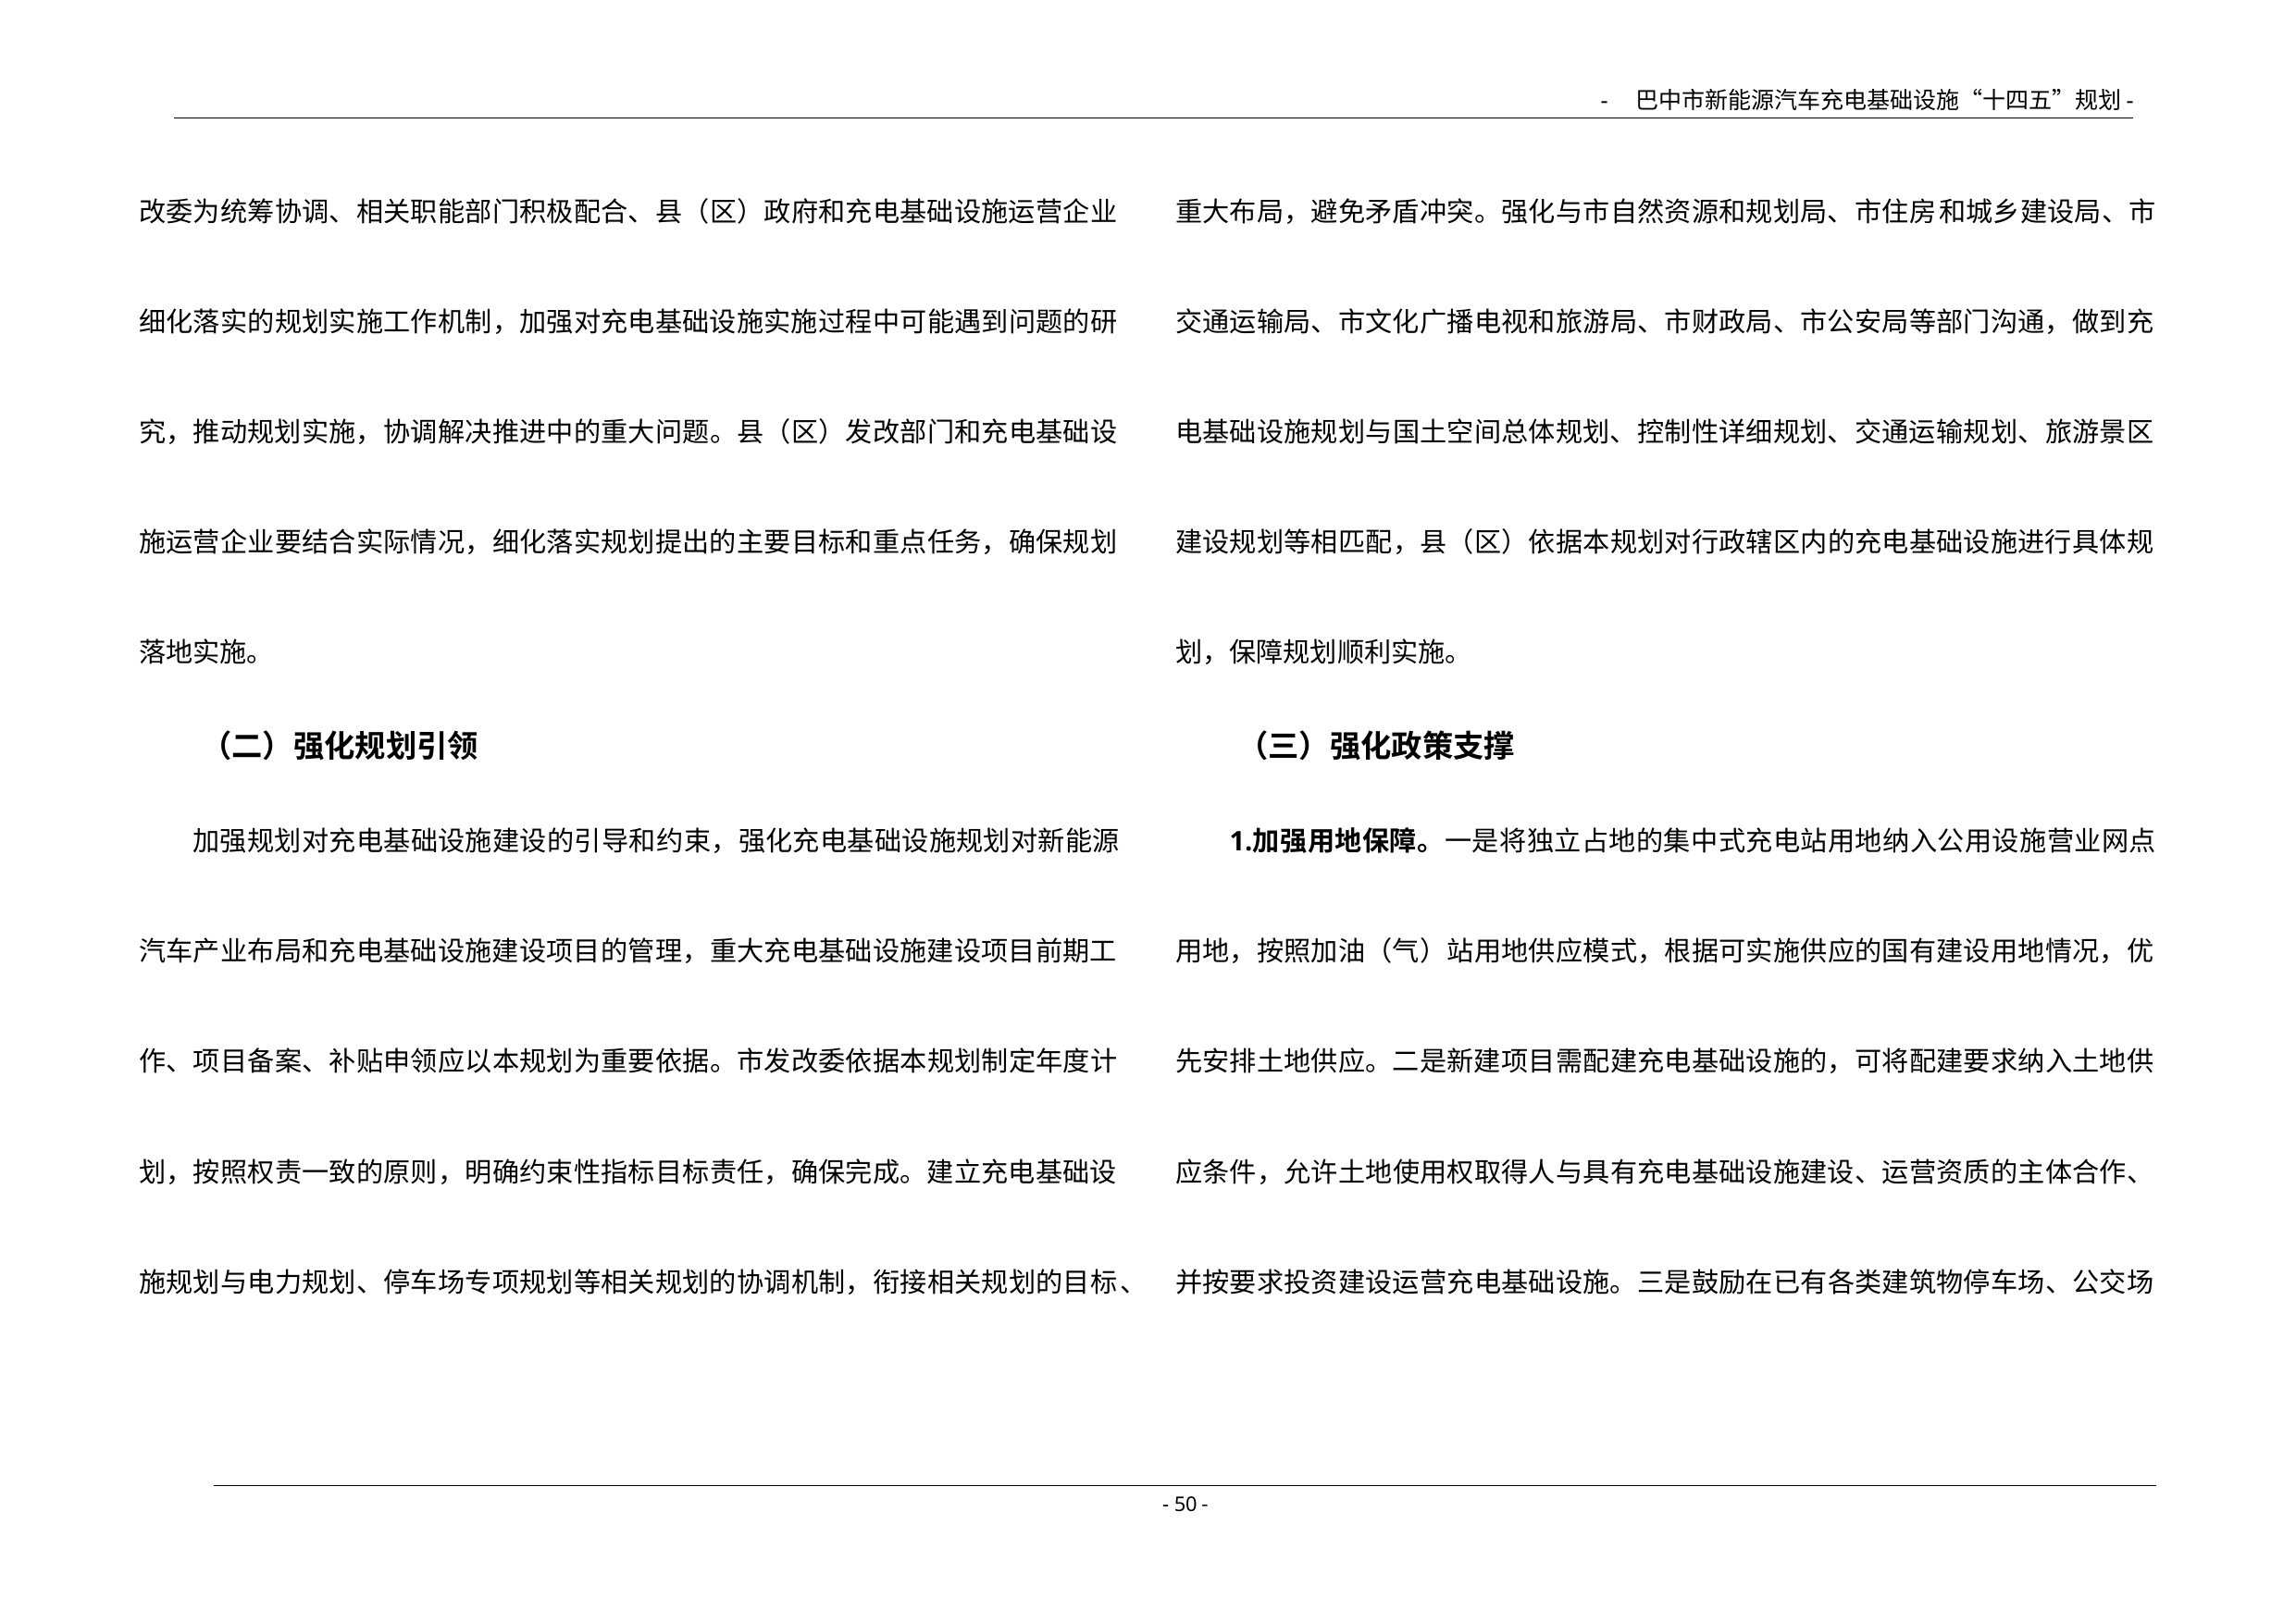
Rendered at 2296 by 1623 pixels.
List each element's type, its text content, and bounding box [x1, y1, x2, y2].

text 加强规划对充电基础设施建设的引导和约束，强化充电基础设施规划对新能源汽车产业布局和充电基础设施建设项目的管理，重大充电基础设施建设项目前期工作、项目备案、补贴申领应以本规划为重要依据。市发改委依据本规划制定年度计划，按照权责一致的原则，明确约束性指标目标责任，确保完成。建立充电基础设施规划与电力规划、停车场专项规划等相关规划的协调机制，衔接相关规划的目标、重大布局，避免矛盾冲突。强化与市自然资源和规划局、市住房和城乡建设局、市交通运输局、市文化广播电视和旅游局、市财政局、市公安局等部门沟通，做到充电基础设施规划与国土空间总体规划、控制性详细规划、交通运输规划、旅游景区建设规划等相匹配，县（区）依据本规划对行政辖区内的充电基础设施进行具体规划，保障规划顺利实施。 [139, 802, 1120, 1317]
subtitle （二）强化规划引领 [139, 707, 1120, 780]
text 加强规划对充电基础设施建设的引导和约束，强化充电基础设施规划对新能源汽车产业布局和充电基础设施建设项目的管理，重大充电基础设施建设项目前期工作、项目备案、补贴申领应以本规划为重要依据。市发改委依据本规划制定年度计划，按照权责一致的原则，明确约束性指标目标责任，确保完成。建立充电基础设施规划与电力规划、停车场专项规划等相关规划的协调机制，衔接相关规划的目标、重大布局，避免矛盾冲突。强化与市自然资源和规划局、市住房和城乡建设局、市交通运输局、市文化广播电视和旅游局、市财政局、市公安局等部门沟通，做到充电基础设施规划与国土空间总体规划、控制性详细规划、交通运输规划、旅游景区建设规划等相匹配，县（区）依据本规划对行政辖区内的充电基础设施进行具体规划，保障规划顺利实施。 [1175, 173, 2156, 688]
subtitle （三）强化政策支撑 [1175, 707, 2156, 780]
